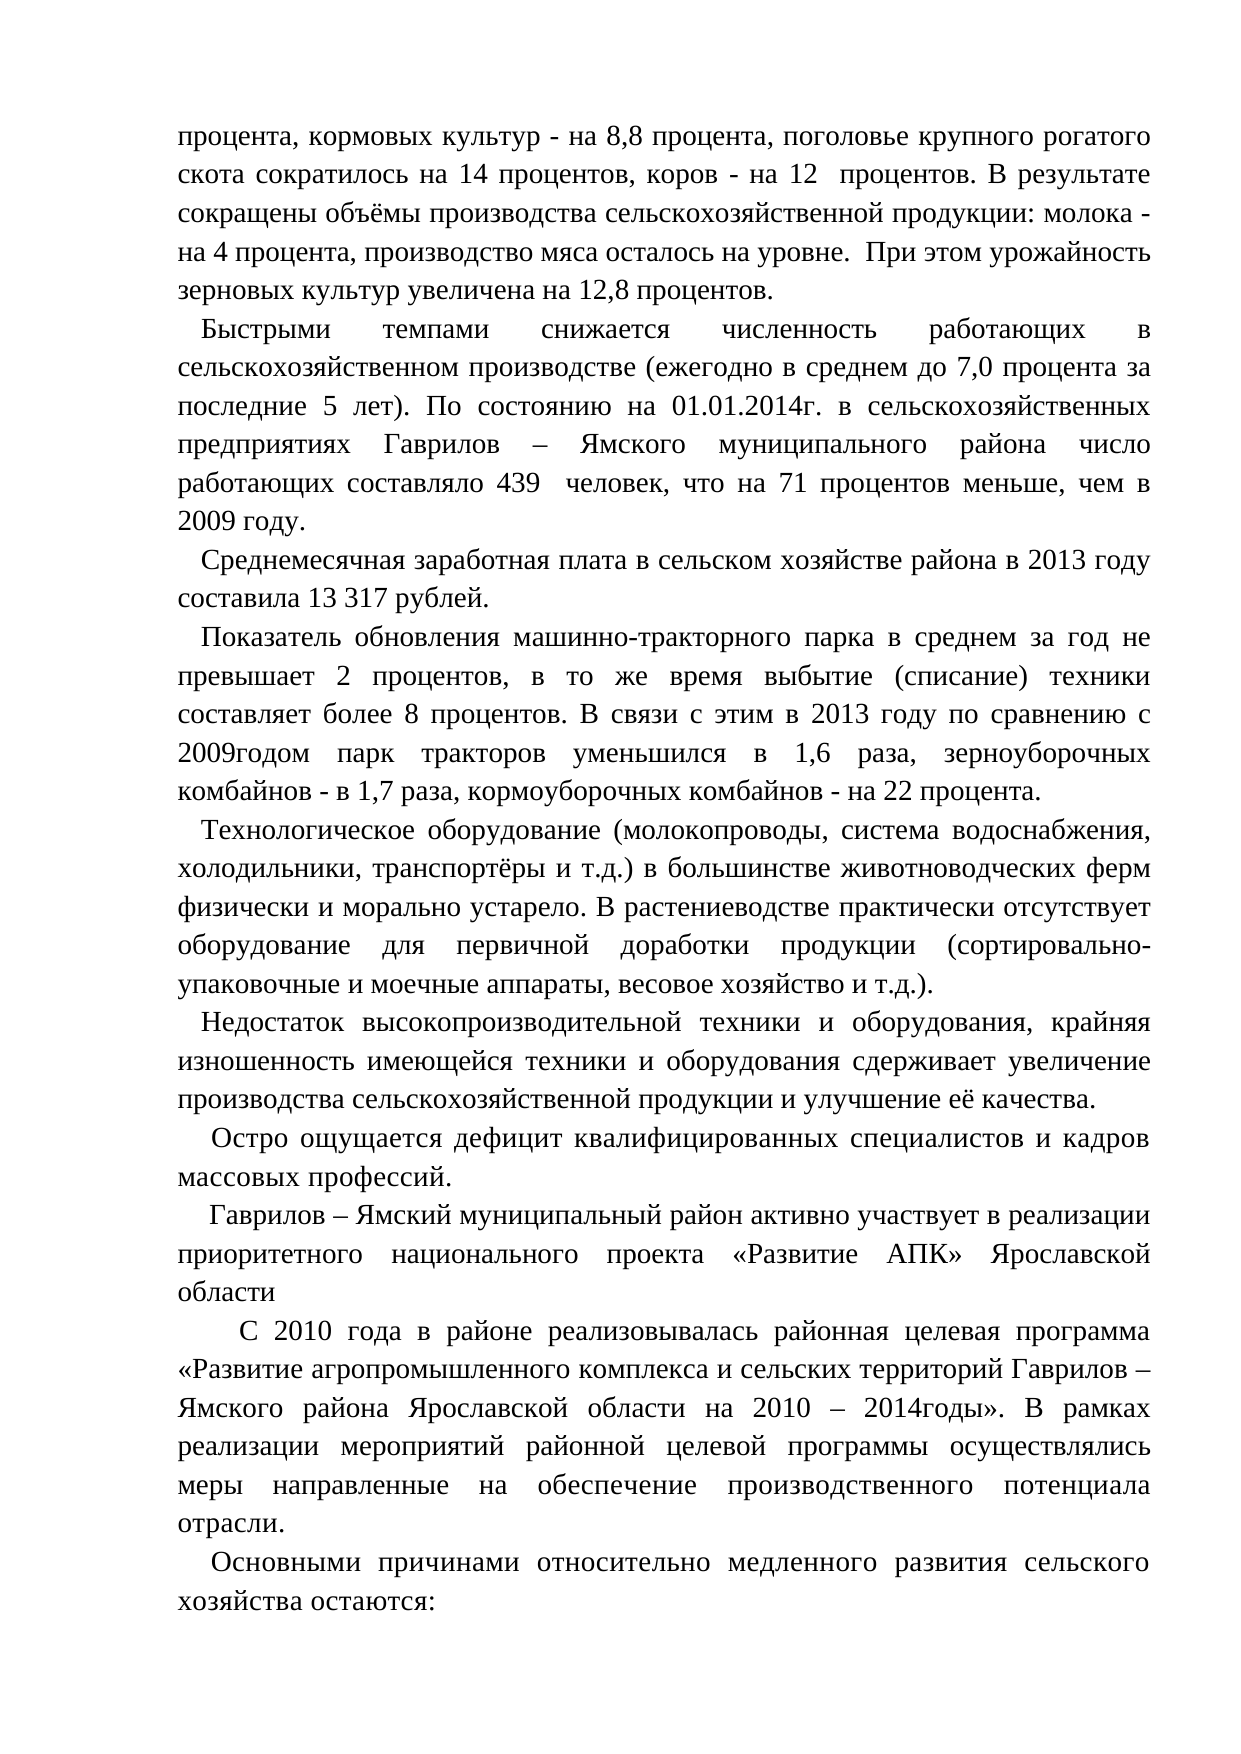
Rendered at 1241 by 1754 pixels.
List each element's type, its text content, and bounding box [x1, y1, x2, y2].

text Остро ощущается дефицит квалифицированных специалистов и кадров массовых профессий. [177, 1120, 1152, 1192]
text Гаврилов – Ямский муниципальный район активно участвует в реализации приоритетного национального проекта «Развитие АПК» Ярославской области [177, 1197, 1152, 1308]
text Показатель обновления машинно-тракторного парка в среднем за год не превышает 2 процентов, в то же время выбытие (списание) техники составляет более 8 процентов. В связи с этим в 2013 году по сравнению с 2009годом парк тракторов уменьшился в 1,6 раза, зерноуборочных комбайнов - в 1,7 раза, кормоуборочных комбайнов - на 22 процента. [177, 619, 1152, 807]
text Технологическое оборудование (молокопроводы, система водоснабжения, холодильники, транспортёры и т.д.) в большинстве животноводческих ферм физически и морально устарело. В растениеводстве практически отсутствует оборудование для первичной доработки продукции (сортировально-упаковочные и моечные аппараты, весовое хозяйство и т.д.). [177, 812, 1152, 999]
text Среднемесячная заработная плата в сельском хозяйстве района в 2013 году составила 13 317 рублей. [177, 542, 1152, 614]
text Основными причинами относительно медленного развития сельского хозяйства остаются: [177, 1544, 1152, 1616]
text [177, 118, 1152, 306]
text Быстрыми темпами снижается численность работающих в сельскохозяйственном производстве (ежегодно в среднем до 7,0 процента за последние 5 лет). По состоянию на 01.01.2014г. в сельскохозяйственных предприятиях Гаврилов – Ямского муниципального района число работающих составляло 439 человек, что на 71 процентов меньше, чем в 2009 году. [177, 311, 1152, 537]
text С 2010 года в районе реализовывалась районная целевая программа «Развитие агропромышленного комплекса и сельских территорий Гаврилов – Ямского района Ярославской области на 2010 – 2014годы». В рамках реализации мероприятий районной целевой программы осуществлялись меры направленные на обеспечение производственного потенциала отрасли. [177, 1313, 1152, 1539]
text Недостаток высокопроизводительной техники и оборудования, крайняя изношенность имеющейся техники и оборудования сдерживает увеличение производства сельскохозяйственной продукции и улучшение её качества. [177, 1004, 1152, 1115]
